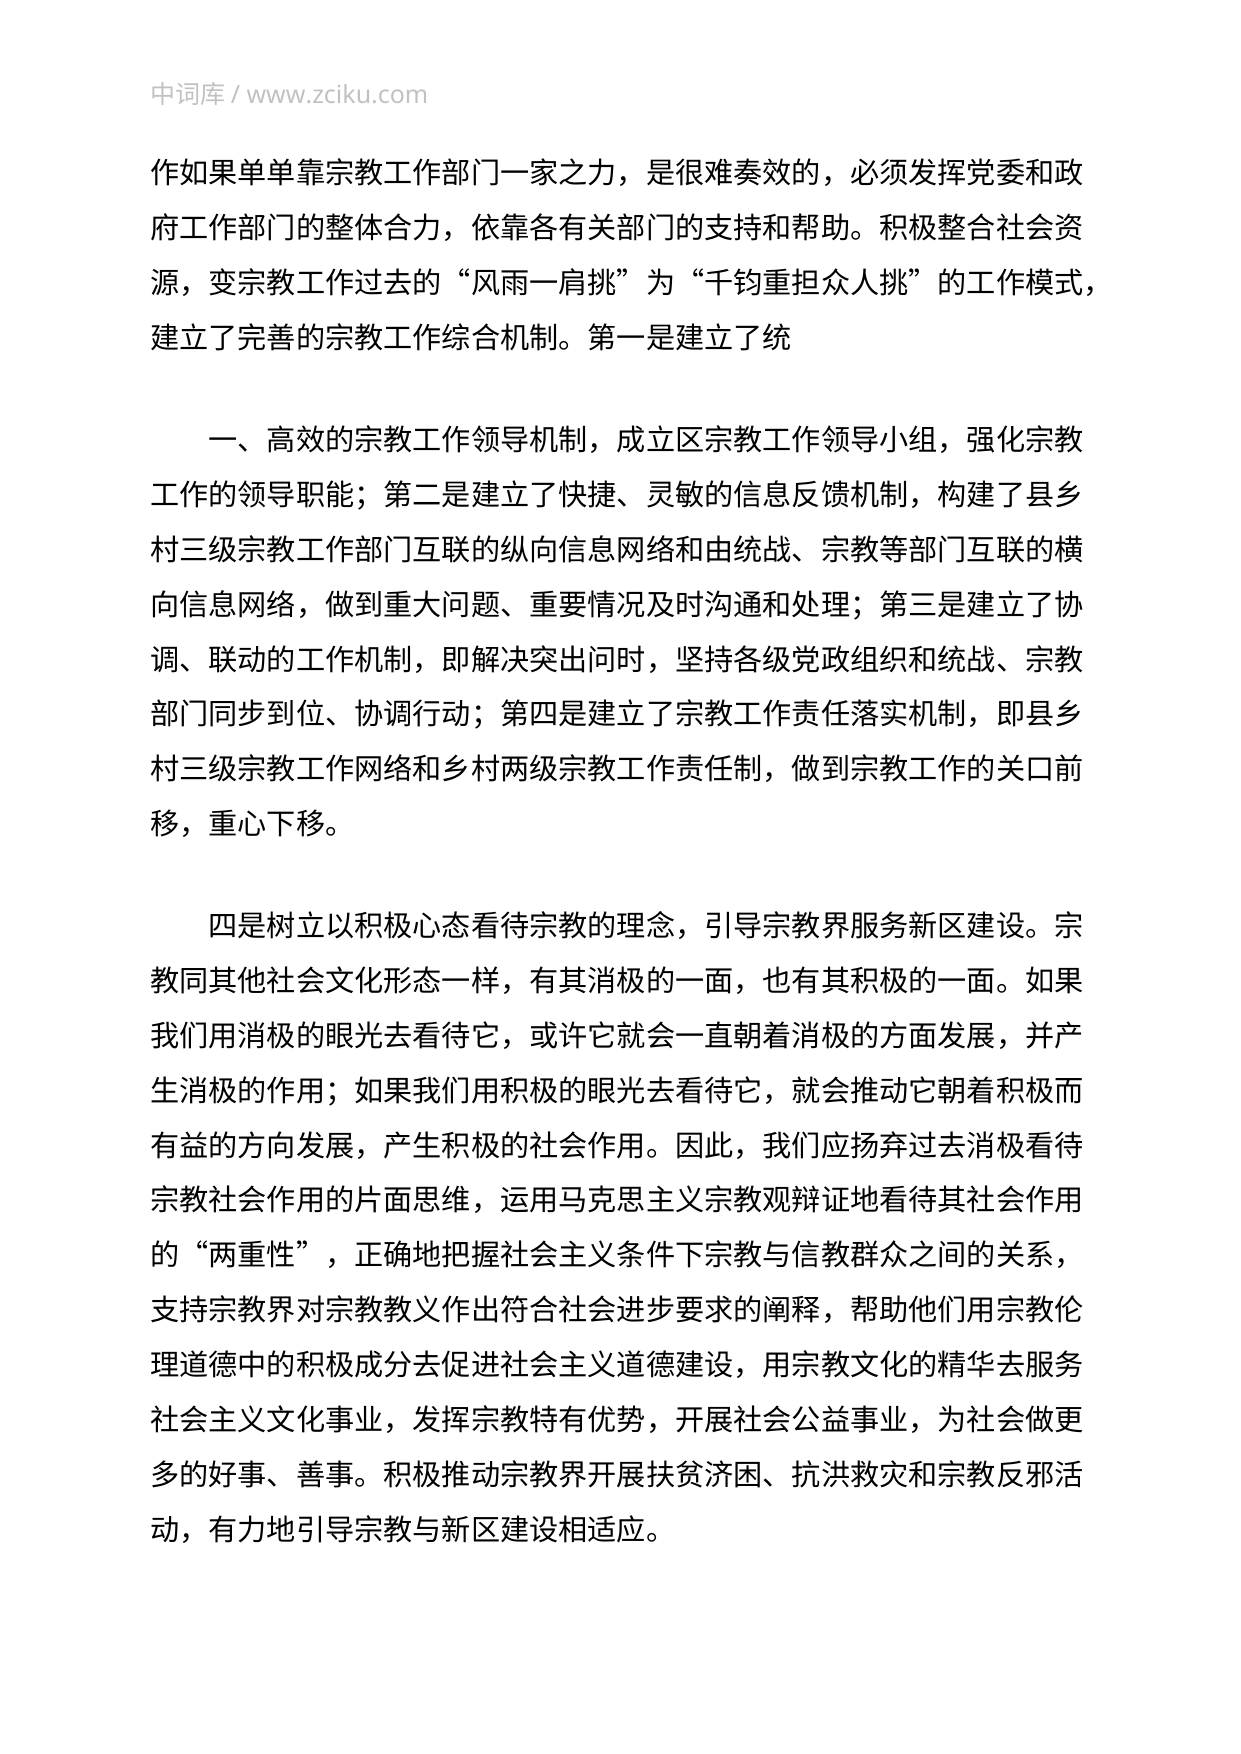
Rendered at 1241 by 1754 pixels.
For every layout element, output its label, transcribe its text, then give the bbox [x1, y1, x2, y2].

text 四是树立以积极心态看待宗教的理念，引导宗教界服务新区建设。宗教同其他社会文化形态一样，有其消极的一面，也有其积极的一面。如果我们用消极的眼光去看待它，或许它就会一直朝着消极的方面发展，并产生消极的作用；如果我们用积极的眼光去看待它，就会推动它朝着积极而有益的方向发展，产生积极的社会作用。因此，我们应扬弃过去消极看待宗教社会作用的片面思维，运用马克思主义宗教观辩证地看待其社会作用的“两重性”，正确地把握社会主义条件下宗教与信教群众之间的关系，支持宗教界对宗教教义作出符合社会进步要求的阐释，帮助他们用宗教伦理道德中的积极成分去促进社会主义道德建设，用宗教文化的精华去服务社会主义文化事业，发挥宗教特有优势，开展社会公益事业，为社会做更多的好事、善事。积极推动宗教界开展扶贫济困、抗洪救灾和宗教反邪活动，有力地引导宗教与新区建设相适应。 [150, 902, 1090, 1549]
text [150, 150, 1090, 357]
text 一、高效的宗教工作领导机制，成立区宗教工作领导小组，强化宗教工作的领导职能；第二是建立了快捷、灵敏的信息反馈机制，构建了县乡村三级宗教工作部门互联的纵向信息网络和由统战、宗教等部门互联的横向信息网络，做到重大问题、重要情况及时沟通和处理；第三是建立了协调、联动的工作机制，即解决突出问时，坚持各级党政组织和统战、宗教部门同步到位、协调行动；第四是建立了宗教工作责任落实机制，即县乡村三级宗教工作网络和乡村两级宗教工作责任制，做到宗教工作的关口前移，重心下移。 [150, 416, 1090, 843]
